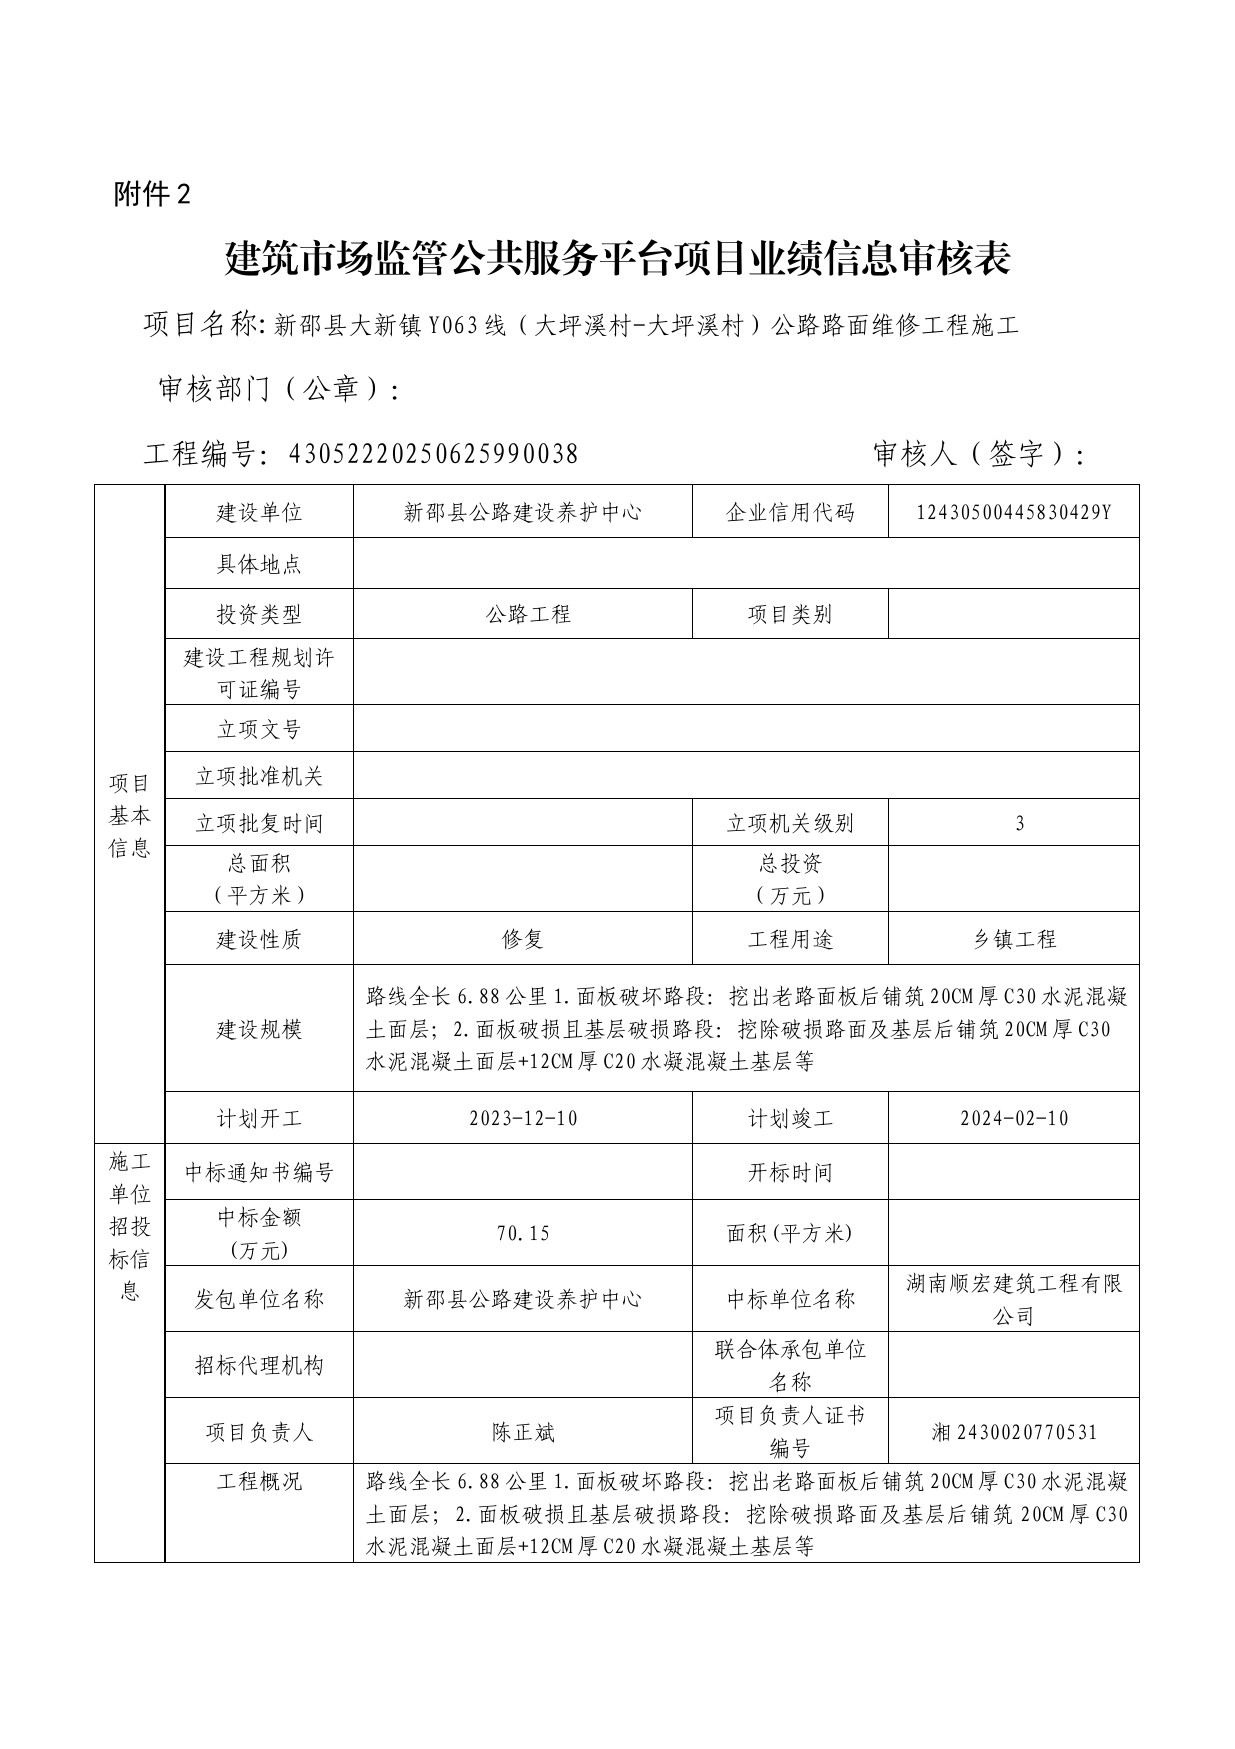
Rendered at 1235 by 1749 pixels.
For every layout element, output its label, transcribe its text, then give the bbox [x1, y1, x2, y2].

table_cell 项目类别 [693, 589, 888, 638]
table_cell 项目负责人 [166, 1398, 353, 1463]
table_cell 工程概况 [166, 1464, 353, 1562]
table_cell 路线全长6.88公里1.面板破坏路段：挖出老路面板后铺筑20CM厚C30水泥混凝土面层；2.面板破损且基层破损路段：挖除破损路面及基层后铺筑20CM厚C30水泥混凝土面层+12CM厚C20水凝混凝土基层等 [354, 965, 1139, 1091]
table_cell [889, 1144, 1139, 1199]
table_cell 招标代理机构 [166, 1332, 353, 1397]
table_cell 修复 [354, 912, 692, 964]
table_cell 联合体承包单位名称 [693, 1332, 888, 1397]
table_cell [889, 1332, 1139, 1397]
table_cell 建设工程规划许可证编号 [166, 639, 353, 704]
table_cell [354, 1464, 1139, 1562]
table_header 12430500445830429Y [889, 485, 1139, 537]
text 项目名称:新邵县大新镇Y063线（大坪溪村-大坪溪村）公路路面维修工程施工 [142, 289, 1122, 354]
table_cell [889, 846, 1139, 911]
table_cell 2023-12-10 [354, 1092, 692, 1143]
table_cell 施工单位招投标信息 [95, 1144, 164, 1562]
table_cell [354, 639, 1139, 704]
text 附件2 [112, 159, 1122, 224]
table_cell [889, 1200, 1139, 1265]
table_cell 建设规模 [166, 965, 353, 1091]
text 工程编号：43052220250625990038 审核人（签字）： [112, 419, 1122, 484]
table_cell 投资类型 [166, 589, 353, 638]
table_cell 陈正斌 [354, 1398, 692, 1463]
table_header 企业信用代码 [693, 485, 888, 537]
table_header 建设单位 [166, 485, 353, 537]
table_cell 湘2430020770531 [889, 1398, 1139, 1463]
table_cell 面积(平方米) [693, 1200, 888, 1265]
table_cell 总投资 （万元） [693, 846, 888, 911]
table_cell [889, 589, 1139, 638]
table_cell 3 [889, 799, 1139, 845]
table_cell [354, 752, 1139, 798]
table_cell 计划竣工 [693, 1092, 888, 1143]
table_cell 项目负责人证书编号 [693, 1398, 888, 1463]
table_cell 中标单位名称 [693, 1266, 888, 1331]
text 审核部门（公章）： [142, 354, 1122, 419]
table_cell 立项机关级别 [693, 799, 888, 845]
table_cell 70.15 [354, 1200, 692, 1265]
table_cell 2024-02-10 [889, 1092, 1139, 1143]
table_cell 发包单位名称 [166, 1266, 353, 1331]
table_cell 新邵县公路建设养护中心 [354, 1266, 692, 1331]
table_cell 计划开工 [166, 1092, 353, 1143]
text 建筑市场监管公共服务平台项目业绩信息审核表 [112, 224, 1122, 289]
table_cell 立项批复时间 [166, 799, 353, 845]
table_cell 中标通知书编号 [166, 1144, 353, 1199]
table_cell 中标金额 (万元) [166, 1200, 353, 1265]
table_cell 立项文号 [166, 705, 353, 751]
table_cell 总面积 （平方米） [166, 846, 353, 911]
table_header 新邵县公路建设养护中心 [354, 485, 692, 537]
table_cell [354, 1332, 692, 1397]
table_header 项目基本信息 [95, 485, 164, 1143]
table_cell 立项批准机关 [166, 752, 353, 798]
table_cell [354, 538, 1139, 588]
table_cell 建设性质 [166, 912, 353, 964]
table_cell 工程用途 [693, 912, 888, 964]
table_cell 具体地点 [166, 538, 353, 588]
table_cell 开标时间 [693, 1144, 888, 1199]
table_cell [354, 799, 692, 845]
table_cell [354, 846, 692, 911]
table_cell [354, 1144, 692, 1199]
table_cell 乡镇工程 [889, 912, 1139, 964]
table_cell 湖南顺宏建筑工程有限公司 [889, 1266, 1139, 1331]
table_cell 公路工程 [354, 589, 692, 638]
table_cell [354, 705, 1139, 751]
